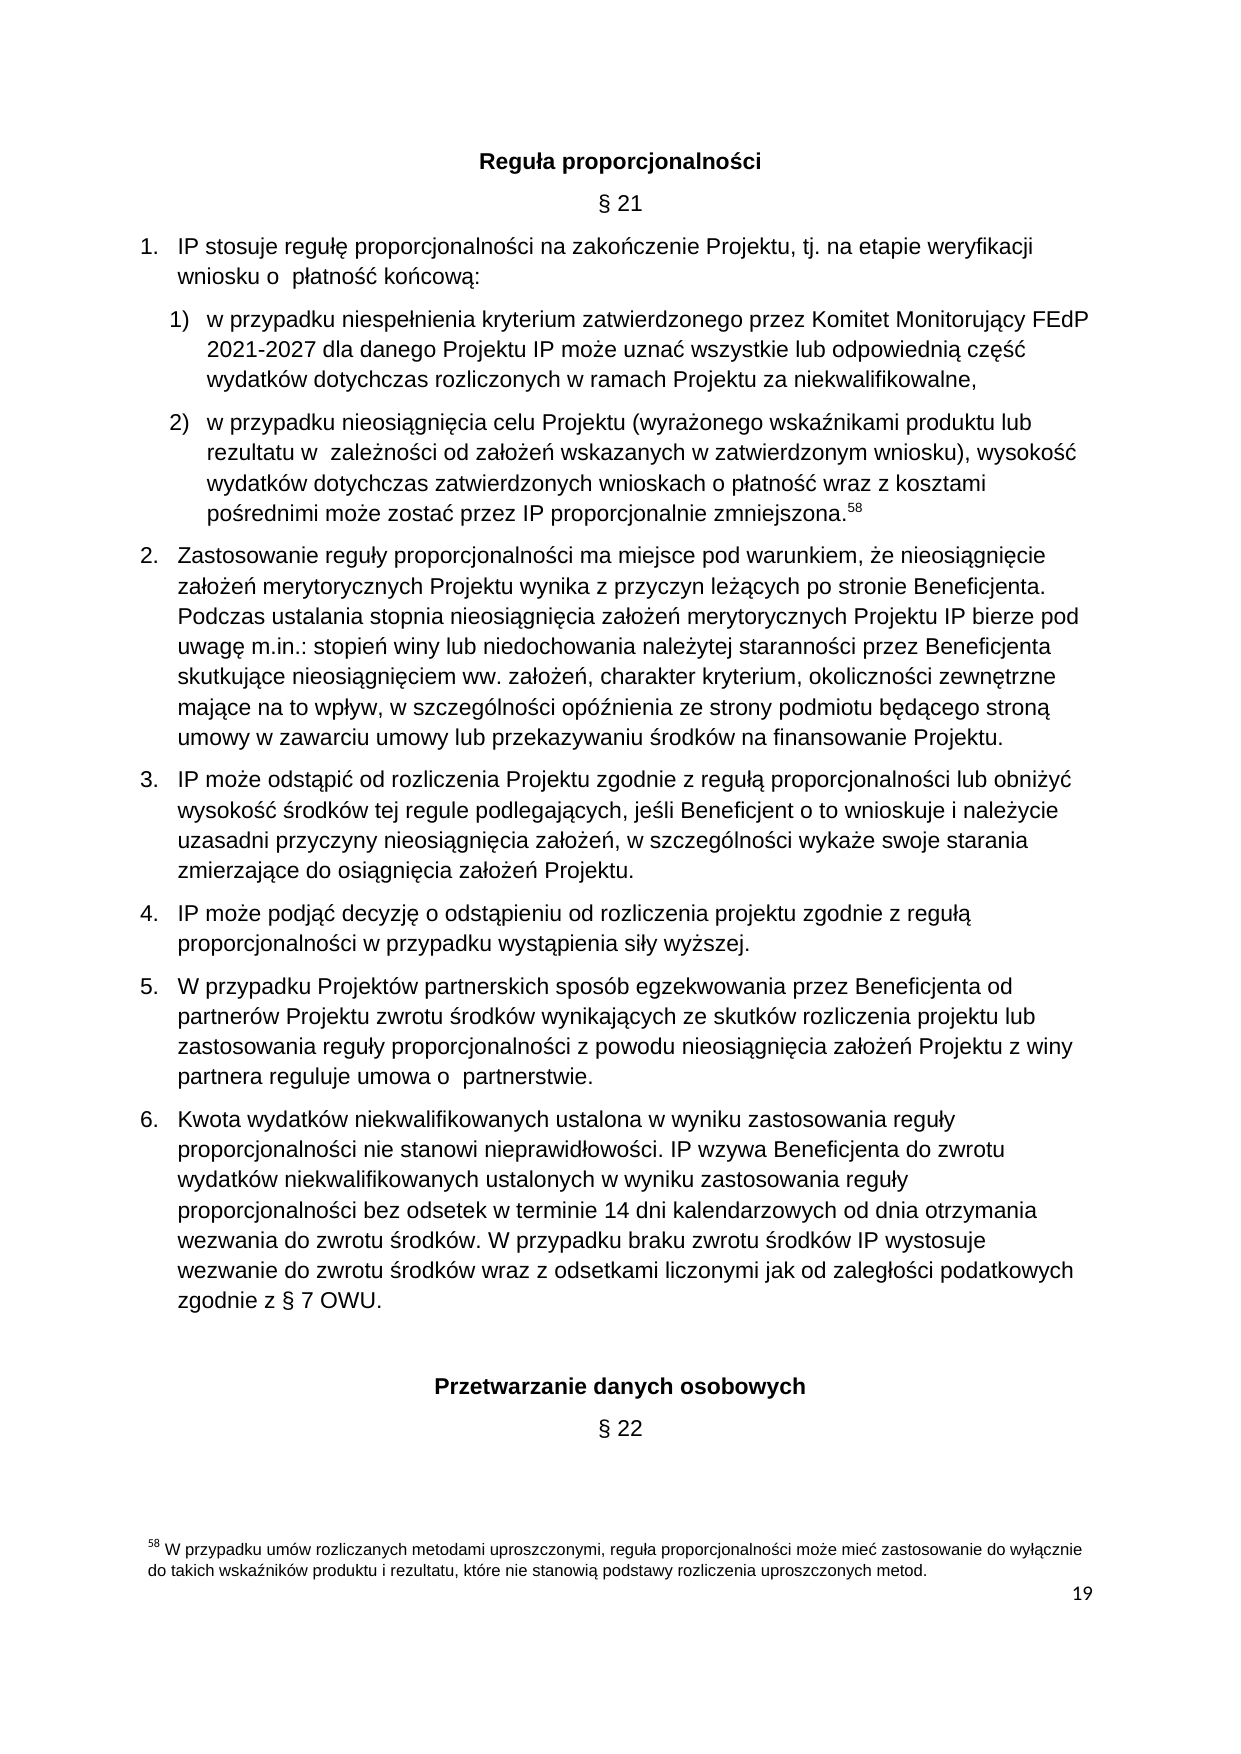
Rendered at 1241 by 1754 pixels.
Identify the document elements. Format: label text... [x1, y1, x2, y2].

text Przetwarzanie danych osobowych [148, 1373, 1093, 1399]
text § 21 [148, 190, 1093, 217]
list IP może podjąć decyzję o odstąpieniu od rozliczenia projektu zgodnie z regułą proporcjonalności w przypadku wystąpienia siły wyższej. [140, 900, 1093, 956]
list w przypadku nieosiągnięcia celu Projektu (wyrażonego wskaźnikami produktu lub rezultatu w zależności od założeń wskazanych w zatwierdzonym wniosku), wysokość wydatków dotychczas zatwierdzonych wnioskach o płatność wraz z kosztami pośrednimi może zostać przez IP proporcjonalnie zmniejszona. [169, 409, 1093, 526]
list Kwota wydatków niekwalifikowanych ustalona w wyniku zastosowania reguły proporcjonalności nie stanowi nieprawidłowości. IP wzywa Beneficjenta do zwrotu wydatków niekwalifikowanych ustalonych w wyniku zastosowania reguły proporcjonalności bez odsetek w terminie 14 dni kalendarzowych od dnia otrzymania wezwania do zwrotu środków. W przypadku braku zwrotu środków IP wystosuje wezwanie do zwrotu środków wraz z odsetkami liczonymi jak od zaległości podatkowych zgodnie z § 7 OWU. [140, 1106, 1093, 1313]
list W przypadku Projektów partnerskich sposób egzekwowania przez Beneficjenta od partnerów Projektu zwrotu środków wynikających ze skutków rozliczenia projektu lub zastosowania reguły proporcjonalności z powodu nieosiągnięcia założeń Projektu z winy partnera reguluje umowa o partnerstwie. [140, 973, 1093, 1089]
list IP stosuje regułę proporcjonalności na zakończenie Projektu, tj. na etapie weryfikacji wniosku o płatność końcową: [140, 233, 1093, 289]
list w przypadku niespełnienia kryterium zatwierdzonego przez Komitet Monitorujący FEdP 2021-2027 dla danego Projektu IP może uznać wszystkie lub odpowiednią część wydatków dotychczas rozliczonych w ramach Projektu za niekwalifikowalne, [169, 306, 1093, 393]
text § 22 [148, 1415, 1093, 1442]
text Reguła proporcjonalności [148, 148, 1093, 174]
list Zastosowanie reguły proporcjonalności ma miejsce pod warunkiem, że nieosiągnięcie założeń merytorycznych Projektu wynika z przyczyn leżących po stronie Beneficjenta. Podczas ustalania stopnia nieosiągnięcia założeń merytorycznych Projektu IP bierze pod uwagę m.in.: stopień winy lub niedochowania należytej staranności przez Beneficjenta skutkujące nieosiągnięciem ww. założeń, charakter kryterium, okoliczności zewnętrzne mające na to wpływ, w szczególności opóźnienia ze strony podmiotu będącego stroną umowy w zawarciu umowy lub przekazywaniu środków na finansowanie Projektu. [140, 542, 1093, 750]
list IP może odstąpić od rozliczenia Projektu zgodnie z regułą proporcjonalności lub obniżyć wysokość środków tej regule podlegających, jeśli Beneficjent o to wnioskuje i należycie uzasadni przyczyny nieosiągnięcia założeń, w szczególności wykaże swoje starania zmierzające do osiągnięcia założeń Projektu. [140, 766, 1093, 883]
